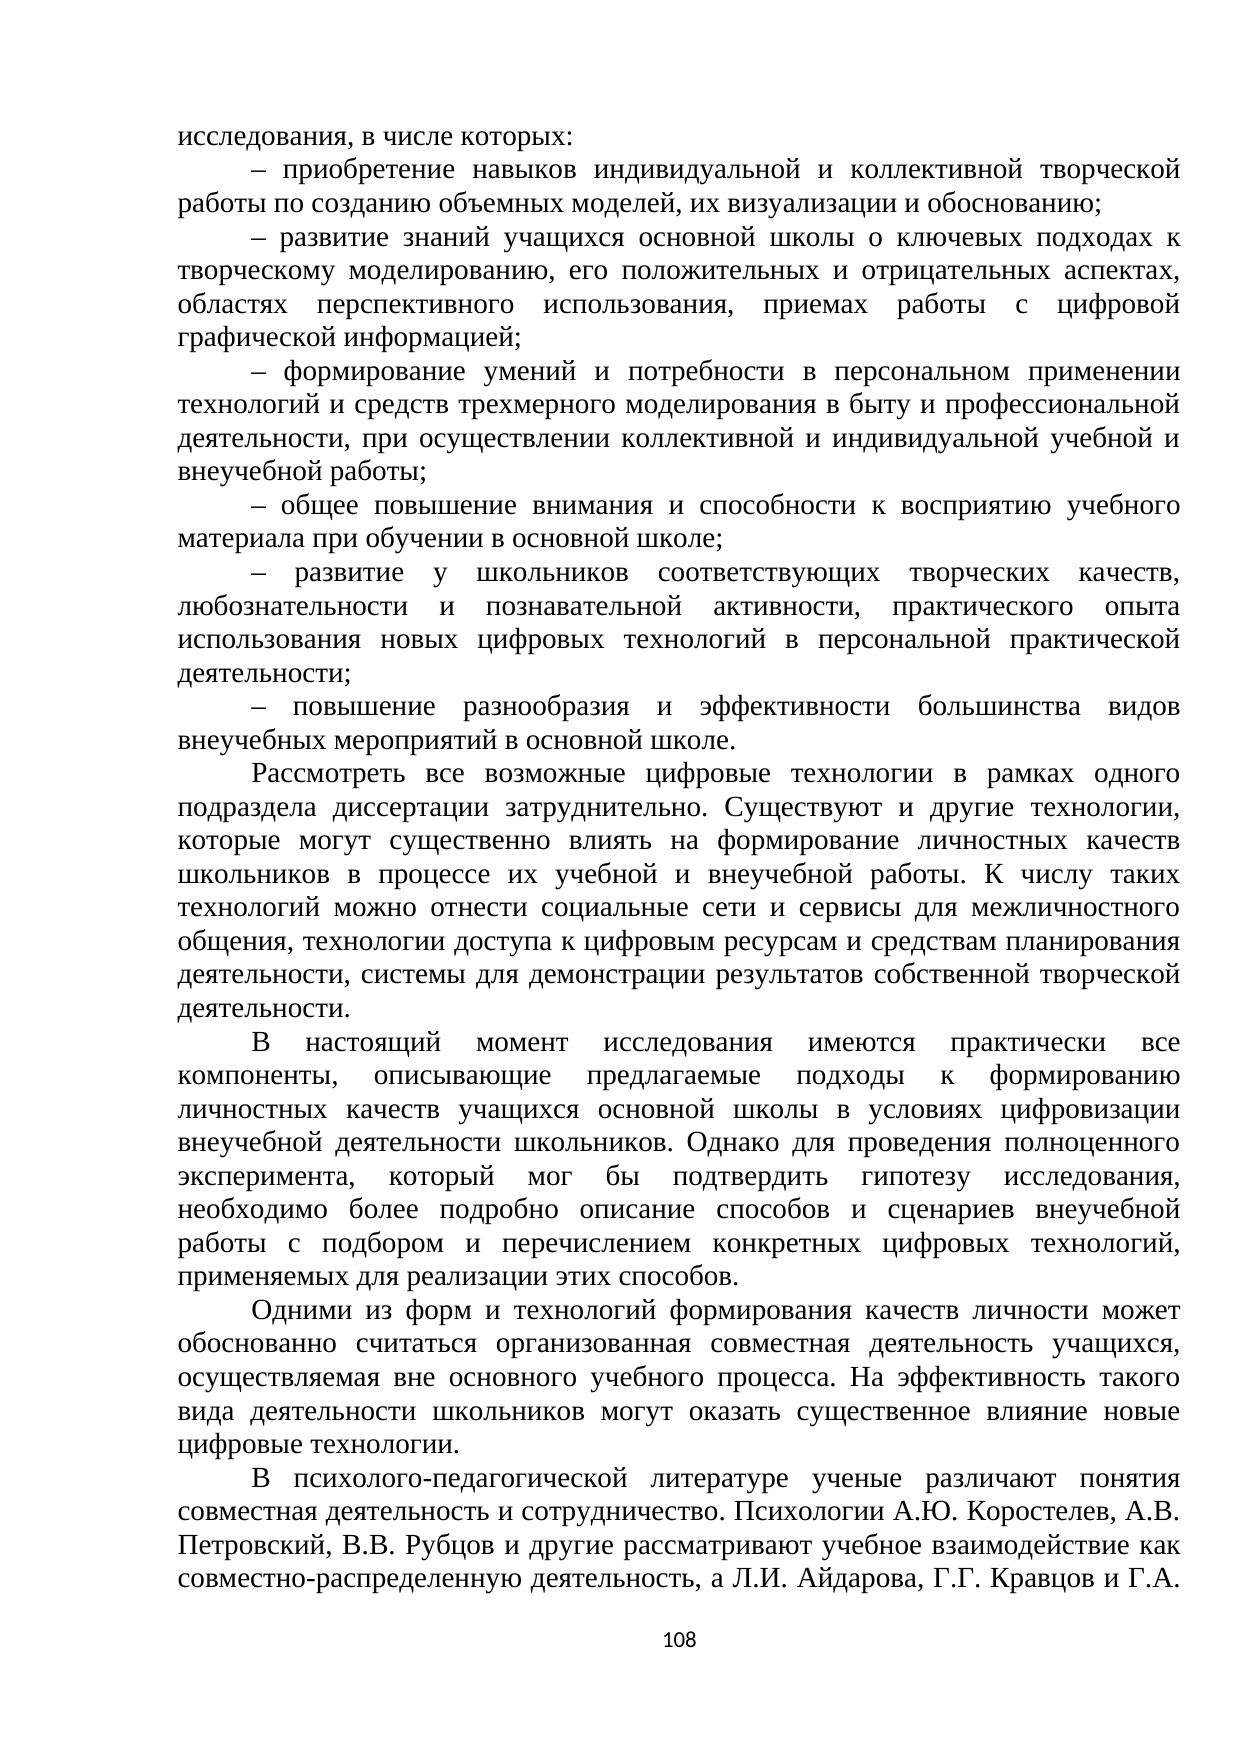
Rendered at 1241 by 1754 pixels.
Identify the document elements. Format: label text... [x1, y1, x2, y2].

text Рассмотреть все возможные цифровые технологии в рамках одного подраздела диссертации затруднительно. Существуют и другие технологии, которые могут существенно влиять на формирование личностных качеств школьников в процессе их учебной и внеучебной работы. К числу таких технологий можно отнести социальные сети и сервисы для межличностного общения, технологии доступа к цифровым ресурсам и средствам планирования деятельности, системы для демонстрации результатов собственной творческой деятельности. [177, 755, 1181, 1024]
text – общее повышение внимания и способности к восприятию учебного материала при обучении в основной школе; [177, 487, 1181, 554]
text – приобретение навыков индивидуальной и коллективной творческой работы по созданию объемных моделей, их визуализации и обоснованию; [177, 152, 1181, 219]
text – развитие знаний учащихся основной школы о ключевых подходах к творческому моделированию, его положительных и отрицательных аспектах, областях перспективного использования, приемах работы с цифровой графической информацией; [177, 219, 1181, 353]
text – повышение разнообразия и эффективности большинства видов внеучебных мероприятий в основной школе. [177, 688, 1181, 755]
text – формирование умений и потребности в персональном применении технологий и средств трехмерного моделирования в быту и профессиональной деятельности, при осуществлении коллективной и индивидуальной учебной и внеучебной работы; [177, 353, 1181, 487]
text В настоящий момент исследования имеются практически все компоненты, описывающие предлагаемые подходы к формированию личностных качеств учащихся основной школы в условиях цифровизации внеучебной деятельности школьников. Однако для проведения полноценного эксперимента, который мог бы подтвердить гипотезу исследования, необходимо более подробно описание способов и сценариев внеучебной работы с подбором и перечислением конкретных цифровых технологий, применяемых для реализации этих способов. [177, 1024, 1181, 1292]
text Одними из форм и технологий формирования качеств личности может обоснованно считаться организованная совместная деятельность учащихся, осуществляемая вне основного учебного процесса. На эффективность такого вида деятельности школьников могут оказать существенное влияние новые цифровые технологии. [177, 1292, 1181, 1460]
text – развитие у школьников соответствующих творческих качеств, любознательности и познавательной активности, практического опыта использования новых цифровых технологий в персональной практической деятельности; [177, 554, 1181, 688]
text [177, 118, 1181, 152]
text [177, 1460, 1181, 1594]
